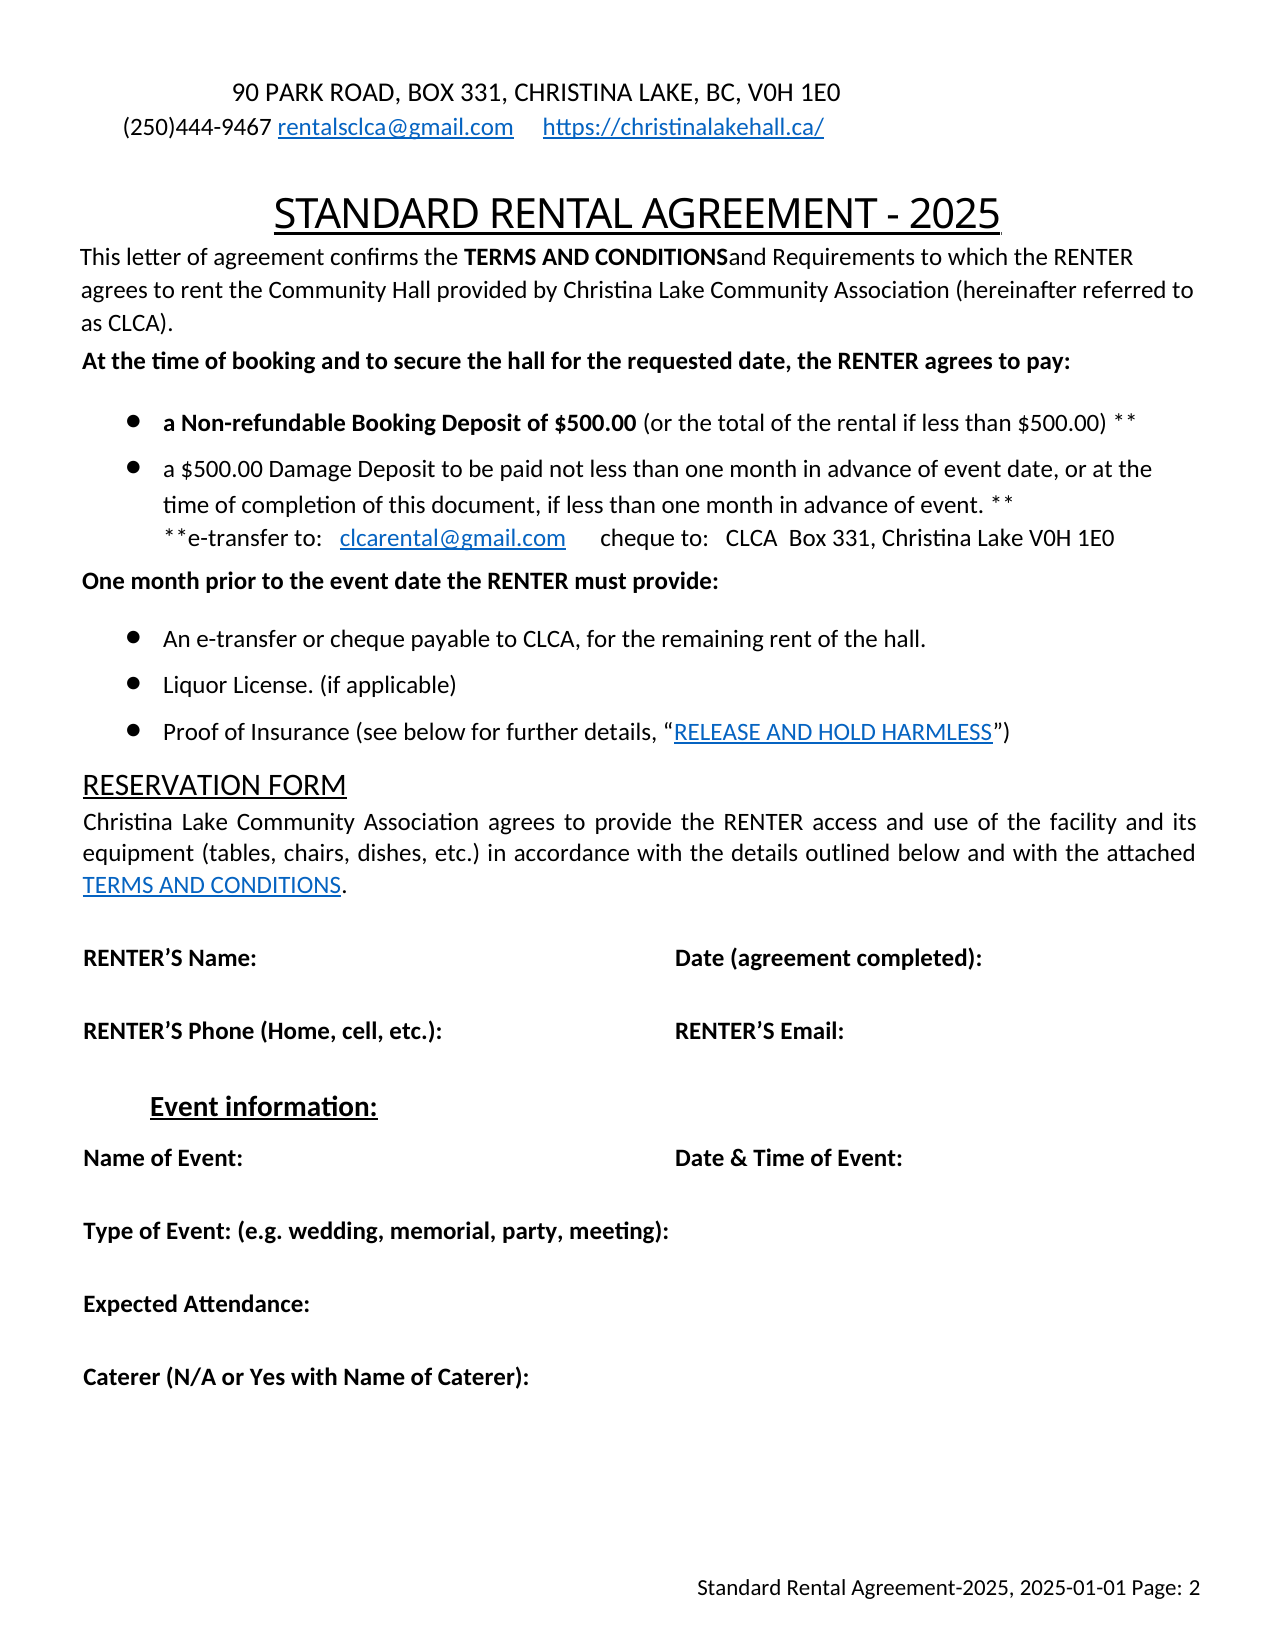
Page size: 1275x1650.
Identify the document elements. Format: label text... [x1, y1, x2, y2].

subtitle RESERVATION FORM [82, 764, 1200, 803]
text Name of Event: Date & Time of Event: [82, 1142, 1198, 1172]
text At the time of booking and to secure the hall for the requested date, the RENTER agrees to pay: [82, 345, 1166, 376]
list Proof of Insurance (see below for further details, “RELEASE AND HOLD HARMLESS”) [124, 706, 1200, 749]
title STANDARD RENTAL AGREEMENT - 2025 [75, 184, 1200, 241]
text One month prior to the event date the RENTER must provide: [82, 566, 1166, 596]
list Liquor License. (if applicable) [124, 659, 1200, 703]
text This letter of agreement confirms the TERMS AND CONDITIONSand Requirements to which the RENTER agrees to rent the Community Hall provided by Christina Lake Community Association (hereinafter referred to as CLCA). [79, 241, 1200, 337]
list a Non-refundable Booking Deposit of $500.00 (or the total of the rental if less than $500.00) ** [124, 397, 1166, 440]
list An e-transfer or cheque payable to CLCA, for the remaining rent of the hall. [124, 613, 1200, 656]
list a $500.00 Damage Deposit to be paid not less than one month in advance of event date, or at the time of completion of this document, if less than one month in advance of event. ** **e-transfer to: clcarental@gmail.com cheque to: CLCA Box 331, Christina Lake V0H 1E0 [124, 443, 1166, 553]
text Christina Lake Community Association agrees to provide the RENTER access and use of the facility and its equipment (tables, chairs, dishes, etc.) in accordance with the details outlined below and with the attached TERMS AND CONDITIONS. [82, 806, 1198, 899]
text Expected Attendance: [82, 1288, 1198, 1318]
subtitle Event information: [150, 1088, 1200, 1123]
text Type of Event: (e.g. wedding, memorial, party, meeting): [82, 1215, 1198, 1245]
text (250)444-9467 rentalsclca@gmail.com https://christinalakehall.ca/ [122, 111, 1166, 141]
text Caterer (N/A or Yes with Name of Caterer): [82, 1361, 1198, 1391]
text RENTER’S Phone (Home, cell, etc.): RENTER’S Email: [82, 1015, 1198, 1045]
text RENTER’S Name: Date (agreement completed): [82, 942, 1198, 972]
text 90 PARK ROAD, BOX 331, CHRISTINA LAKE, BC, V0H 1E0 [231, 75, 1166, 108]
